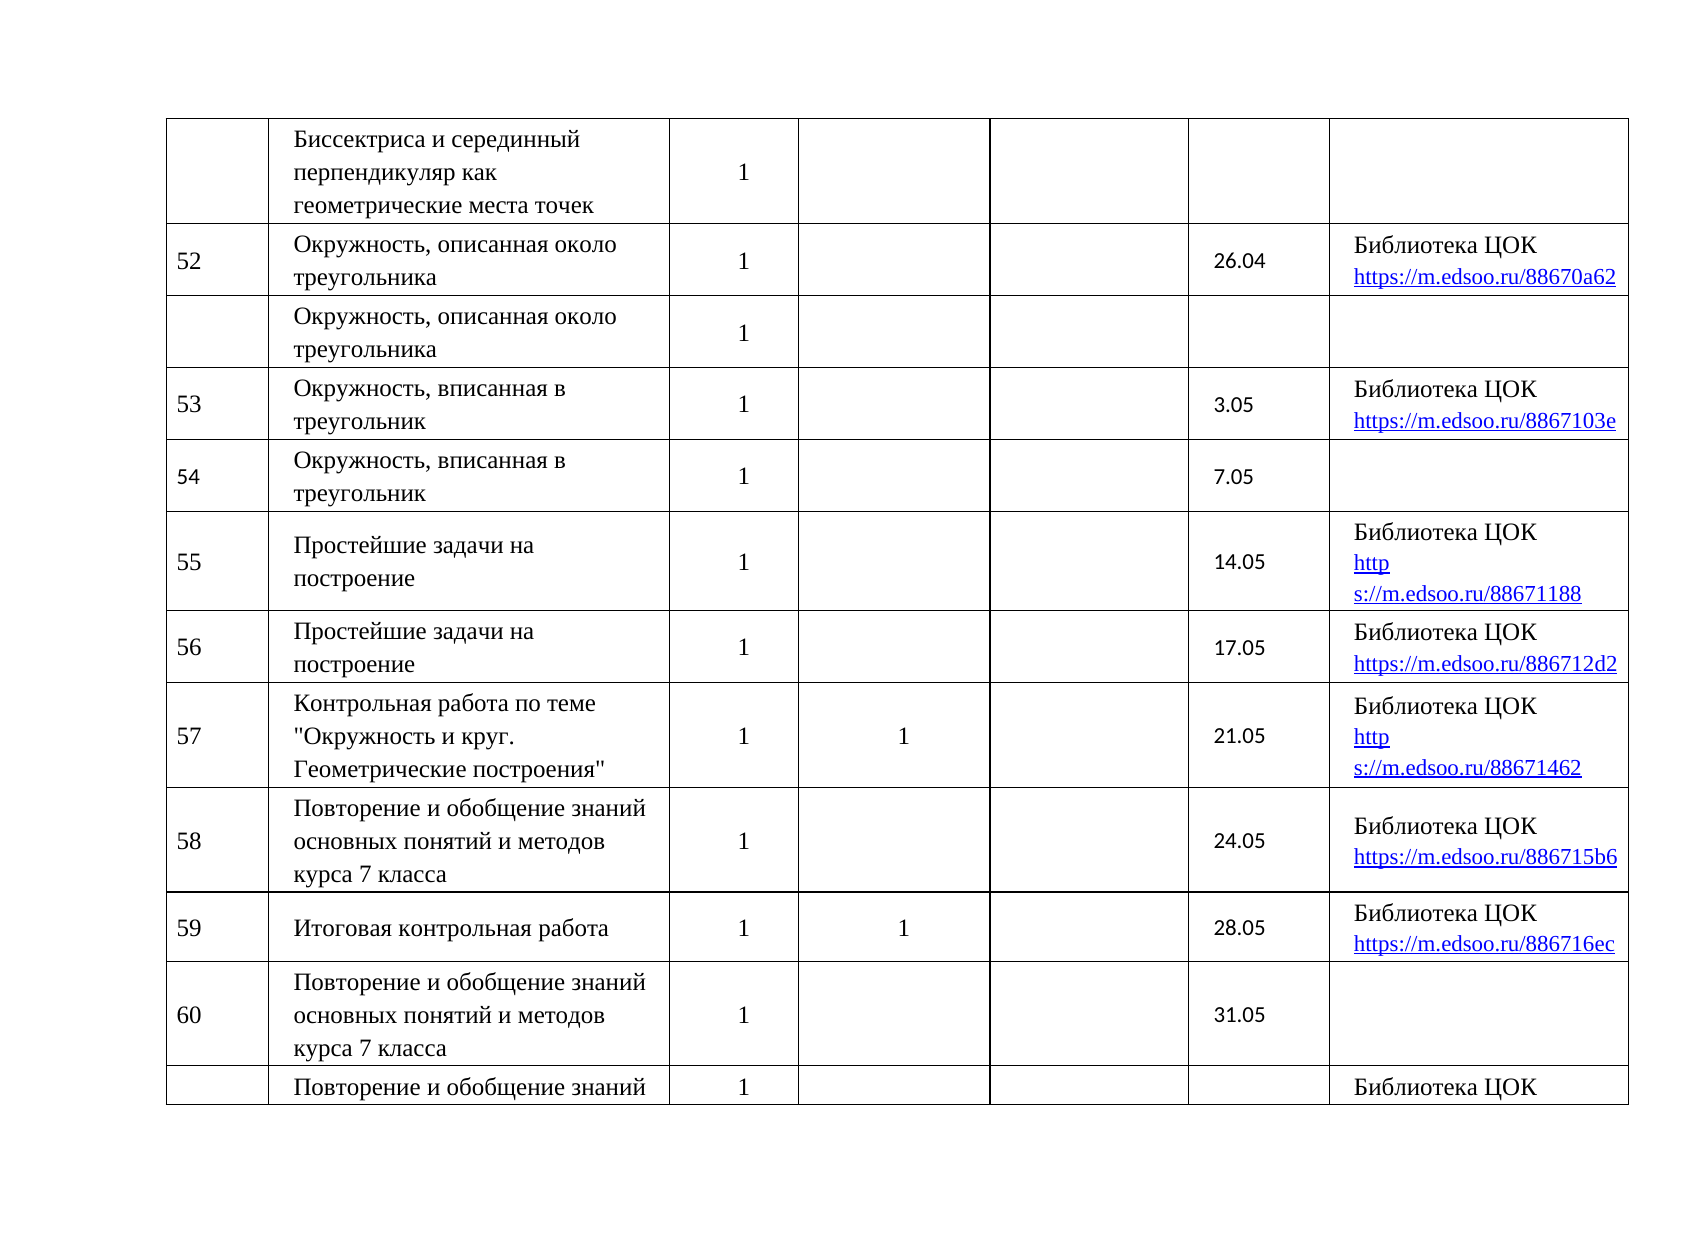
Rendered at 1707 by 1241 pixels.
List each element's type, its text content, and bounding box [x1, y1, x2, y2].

table_cell 60 [167, 962, 268, 1065]
table_cell 1 [670, 893, 798, 961]
table_cell 55 [167, 512, 268, 610]
table_cell [991, 683, 1188, 787]
table_cell 1 [670, 788, 798, 891]
table_cell 1 [670, 611, 798, 682]
table_cell [799, 788, 989, 891]
table_cell Библиотека ЦОК https://m.edsoo.ru/886716ec [1330, 893, 1628, 961]
table_cell 53 [167, 368, 268, 439]
table_cell 21.05 [1189, 683, 1329, 787]
table_cell [991, 296, 1188, 367]
table_cell [1330, 296, 1628, 367]
table_cell Библиотека ЦОК https://m.edsoo.ru/88671188 [1330, 512, 1628, 610]
table_cell Библиотека ЦОК https://m.edsoo.ru/886712d2 [1330, 611, 1628, 682]
table_cell 57 [167, 683, 268, 787]
table_cell 1 [670, 119, 798, 223]
table_cell Простейшие задачи на построение [269, 512, 669, 610]
table_cell 54 [167, 440, 268, 511]
table_cell 1 [670, 1066, 798, 1104]
table_cell [1189, 119, 1329, 223]
table_cell [1189, 1066, 1329, 1104]
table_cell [269, 962, 669, 1065]
table_cell [799, 119, 989, 223]
table_cell Окружность, вписанная в треугольник [269, 368, 669, 439]
table_cell Простейшие задачи на построение [269, 611, 669, 682]
table_cell 56 [167, 611, 268, 682]
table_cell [1330, 1066, 1628, 1104]
table_cell Библиотека ЦОК https://m.edsoo.ru/88670a62 [1330, 224, 1628, 295]
table_cell 1 [670, 962, 798, 1065]
table_cell Итоговая контрольная работа [269, 893, 669, 961]
table_cell [1330, 440, 1628, 511]
table_cell 1 [670, 296, 798, 367]
table_cell Окружность, вписанная в треугольник [269, 440, 669, 511]
table_cell Контрольная работа по теме "Окружность и круг. Геометрические построения" [269, 683, 669, 787]
table_cell 7.05 [1189, 440, 1329, 511]
table_cell [991, 512, 1188, 610]
table_cell 1 [799, 893, 989, 961]
table_cell [991, 224, 1188, 295]
table_cell 1 [670, 683, 798, 787]
table_cell 1 [670, 440, 798, 511]
table_cell [991, 119, 1188, 223]
table_cell [991, 611, 1188, 682]
table_cell 28.05 [1189, 893, 1329, 961]
table_cell Биссектриса и серединный перпендикуляр как геометрические места точек [269, 119, 669, 223]
table_cell [799, 368, 989, 439]
table_cell Окружность, описанная около треугольника [269, 224, 669, 295]
table_cell [1330, 962, 1628, 1065]
table_cell [799, 296, 989, 367]
table_cell Библиотека ЦОК https://m.edsoo.ru/886715b6 [1330, 788, 1628, 891]
table_cell [167, 1066, 268, 1104]
table_cell [167, 296, 268, 367]
table_cell 14.05 [1189, 512, 1329, 610]
table_cell [799, 1066, 989, 1104]
table_cell 1 [670, 368, 798, 439]
table_cell 3.05 [1189, 368, 1329, 439]
table_cell [991, 1066, 1188, 1104]
table_cell [799, 440, 989, 511]
table_cell 1 [799, 683, 989, 787]
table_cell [269, 1066, 669, 1104]
table_cell [167, 119, 268, 223]
table_cell 26.04 [1189, 224, 1329, 295]
table_cell [991, 893, 1188, 961]
table_cell 1 [670, 224, 798, 295]
table_cell [799, 962, 989, 1065]
table_cell 24.05 [1189, 788, 1329, 891]
table_cell Повторение и обобщение знаний основных понятий и методов курса 7 класса [269, 788, 669, 891]
table_cell 17.05 [1189, 611, 1329, 682]
table_cell Библиотека ЦОК https://m.edsoo.ru/8867103e [1330, 368, 1628, 439]
table_cell [991, 368, 1188, 439]
table_cell [1189, 296, 1329, 367]
table_cell 1 [670, 512, 798, 610]
table_cell 31.05 [1189, 962, 1329, 1065]
table_cell 59 [167, 893, 268, 961]
table_cell Библиотека ЦОК https://m.edsoo.ru/88671462 [1330, 683, 1628, 787]
table_cell 52 [167, 224, 268, 295]
table_cell [799, 611, 989, 682]
table_cell [991, 440, 1188, 511]
table_cell [799, 224, 989, 295]
table_cell [1330, 119, 1628, 223]
table_cell [799, 512, 989, 610]
table_cell Окружность, описанная около треугольника [269, 296, 669, 367]
table_cell [991, 788, 1188, 891]
table_cell [991, 962, 1188, 1065]
table_cell 58 [167, 788, 268, 891]
